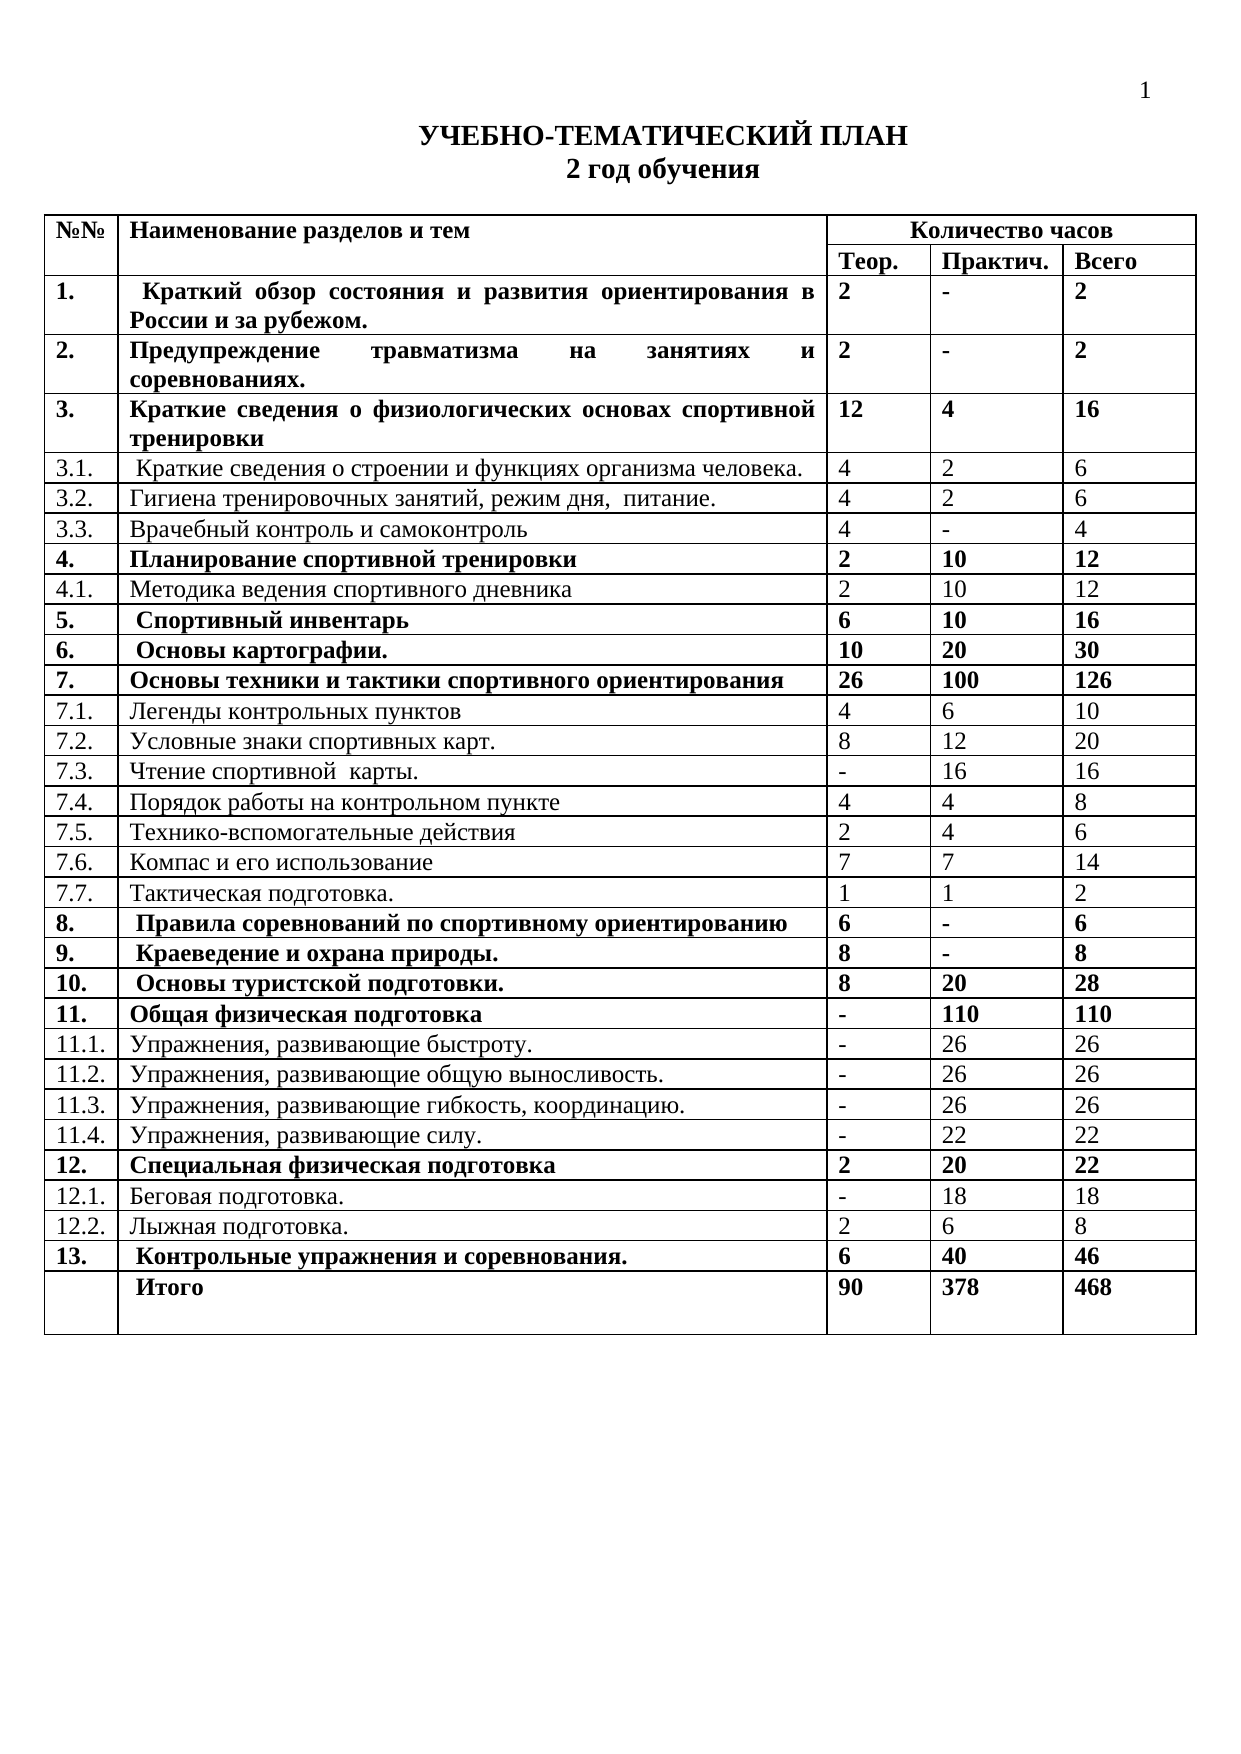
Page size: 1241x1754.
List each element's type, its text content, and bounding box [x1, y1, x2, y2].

table_cell 8 [1064, 938, 1195, 967]
table_cell Упражнения, развивающие общую выносливость. [119, 1060, 826, 1088]
table_cell 6 [1064, 817, 1195, 846]
table_cell 26 [1064, 1029, 1195, 1058]
table_cell 4 [1064, 514, 1195, 543]
table_cell 2 [828, 1211, 930, 1240]
table_cell 10 [931, 605, 1062, 633]
table_cell 8 [828, 726, 930, 755]
table_cell Гигиена тренировочных занятий, режим дня, питание. [119, 484, 826, 512]
table_cell Контрольные упражнения и соревнования. [119, 1241, 826, 1270]
table_cell Основы туристской подготовки. [119, 969, 826, 997]
table_cell Врачебный контроль и самоконтроль [119, 514, 826, 543]
table_cell 8 [828, 969, 930, 997]
table_cell - [828, 1029, 930, 1058]
table_cell 10. [45, 969, 117, 997]
table_cell 12 [931, 726, 1062, 755]
table_cell 4 [931, 787, 1062, 815]
table_cell Основы техники и тактики спортивного ориентирования [119, 666, 826, 694]
table_cell 11.4. [45, 1120, 117, 1149]
table_cell - [828, 756, 930, 785]
table_cell 13. [45, 1241, 117, 1270]
table_cell 1. [45, 276, 117, 333]
table_cell 8 [828, 938, 930, 967]
table_cell 3.3. [45, 514, 117, 543]
table_cell 1 [828, 878, 930, 906]
table_cell Правила соревнований по спортивному ориентированию [119, 908, 826, 937]
table_cell 10 [828, 635, 930, 664]
table_cell Чтение спортивной карты. [119, 756, 826, 785]
table_cell 7 [931, 847, 1062, 876]
table_cell 100 [931, 666, 1062, 694]
table_cell 378 [931, 1272, 1062, 1334]
table_cell 22 [931, 1120, 1062, 1149]
table_cell 4 [828, 787, 930, 815]
table_cell 3. [45, 394, 117, 452]
table_cell 7.3. [45, 756, 117, 785]
table_cell 26 [931, 1090, 1062, 1118]
table_cell 7.7. [45, 878, 117, 906]
table_cell 8 [1064, 787, 1195, 815]
table_cell 7.5. [45, 817, 117, 846]
table_cell 2 [828, 1151, 930, 1179]
table_cell 20 [931, 635, 1062, 664]
table_cell Планирование спортивной тренировки [119, 544, 826, 573]
table_cell 26 [931, 1060, 1062, 1088]
table_cell 11.1. [45, 1029, 117, 1058]
table_header Наименование разделов и тем [119, 216, 826, 274]
table_cell Спортивный инвентарь [119, 605, 826, 633]
table_cell - [931, 514, 1062, 543]
table_cell - [931, 938, 1062, 967]
table_cell 10 [931, 544, 1062, 573]
table_cell 20 [931, 1151, 1062, 1179]
table_cell Лыжная подготовка. [119, 1211, 826, 1240]
table_cell 6 [931, 696, 1062, 724]
table_cell 16 [1064, 394, 1195, 452]
table_cell 11. [45, 999, 117, 1028]
table_cell 2 [931, 484, 1062, 512]
table_cell 26 [931, 1029, 1062, 1058]
table_cell 16 [1064, 605, 1195, 633]
table_cell Технико-вспомогательные действия [119, 817, 826, 846]
table_cell 11.3. [45, 1090, 117, 1118]
table_cell [45, 1272, 117, 1334]
table_cell 8 [1064, 1211, 1195, 1240]
table_cell Компас и его использование [119, 847, 826, 876]
table_cell Теор. [828, 245, 930, 274]
table_cell 3.2. [45, 484, 117, 512]
table_cell 4.1. [45, 575, 117, 603]
table_cell 4 [828, 453, 930, 482]
table_cell 6 [931, 1211, 1062, 1240]
table_cell Упражнения, развивающие силу. [119, 1120, 826, 1149]
table_cell - [828, 1090, 930, 1118]
table_cell 4 [828, 696, 930, 724]
table_cell 110 [931, 999, 1062, 1028]
table_cell 30 [1064, 635, 1195, 664]
table_cell 12 [1064, 544, 1195, 573]
table_cell 6 [828, 908, 930, 937]
table_cell 7. [45, 666, 117, 694]
table_cell 90 [828, 1272, 930, 1334]
table_header №№ [45, 216, 117, 274]
table_cell 10 [931, 575, 1062, 603]
table_cell Тактическая подготовка. [119, 878, 826, 906]
table_cell - [931, 335, 1062, 393]
table_cell 6 [828, 605, 930, 633]
table_cell Предупреждение травматизма на занятиях и соревнованиях. [119, 335, 826, 393]
table_cell 2 [828, 276, 930, 333]
table_cell Упражнения, развивающие быстроту. [119, 1029, 826, 1058]
table_cell 4. [45, 544, 117, 573]
table_cell 7.4. [45, 787, 117, 815]
table_cell Легенды контрольных пунктов [119, 696, 826, 724]
table_cell 3.1. [45, 453, 117, 482]
table_cell Практич. [931, 245, 1062, 274]
table_cell Краткие сведения о физиологических основах спортивной тренировки [119, 394, 826, 452]
table_cell 4 [931, 817, 1062, 846]
table_cell 20 [1064, 726, 1195, 755]
table_cell 2 [931, 453, 1062, 482]
table_cell 2 [1064, 878, 1195, 906]
table_cell 2 [1064, 276, 1195, 333]
table_cell 1 [931, 878, 1062, 906]
table_cell 14 [1064, 847, 1195, 876]
table_cell Итого [119, 1272, 826, 1334]
table_cell 4 [931, 394, 1062, 452]
table_cell 26 [1064, 1060, 1195, 1088]
table_cell 12.1. [45, 1181, 117, 1209]
table_cell Беговая подготовка. [119, 1181, 826, 1209]
table_cell 6 [828, 1241, 930, 1270]
table_cell Основы картографии. [119, 635, 826, 664]
table_cell 6 [1064, 908, 1195, 937]
table_cell Краткий обзор состояния и развития ориентирования в России и за рубежом. [119, 276, 826, 333]
table_cell 11.2. [45, 1060, 117, 1088]
table_cell Порядок работы на контрольном пункте [119, 787, 826, 815]
table_cell - [828, 999, 930, 1028]
table_cell 22 [1064, 1151, 1195, 1179]
table_cell 7.2. [45, 726, 117, 755]
table_cell - [931, 908, 1062, 937]
table_cell 9. [45, 938, 117, 967]
table_cell 12.2. [45, 1211, 117, 1240]
table_cell 2 [828, 335, 930, 393]
table_cell 16 [931, 756, 1062, 785]
table_cell 8. [45, 908, 117, 937]
table_cell - [828, 1181, 930, 1209]
table_cell 2 [828, 544, 930, 573]
table_cell 6. [45, 635, 117, 664]
table_cell 7 [828, 847, 930, 876]
table_cell 6 [1064, 484, 1195, 512]
table_cell Краткие сведения о строении и функциях организма человека. [119, 453, 826, 482]
table_cell 16 [1064, 756, 1195, 785]
table_cell Упражнения, развивающие гибкость, координацию. [119, 1090, 826, 1118]
table_cell 20 [931, 969, 1062, 997]
table_cell 468 [1064, 1272, 1195, 1334]
table_cell Специальная физическая подготовка [119, 1151, 826, 1179]
table_cell - [931, 276, 1062, 333]
text УЧЕБНО-ТЕМАТИЧЕСКИЙ ПЛАН [118, 118, 1152, 152]
table_cell 12 [828, 394, 930, 452]
table_cell 26 [828, 666, 930, 694]
table_cell 5. [45, 605, 117, 633]
table_cell 2 [1064, 335, 1195, 393]
text 2 год обучения [118, 152, 1152, 185]
table_cell 18 [931, 1181, 1062, 1209]
table_cell 46 [1064, 1241, 1195, 1270]
table_cell - [828, 1120, 930, 1149]
table_cell 7.6. [45, 847, 117, 876]
table_cell 4 [828, 514, 930, 543]
table_cell 2 [828, 817, 930, 846]
table_cell Методика ведения спортивного дневника [119, 575, 826, 603]
table_cell 40 [931, 1241, 1062, 1270]
table_cell 4 [828, 484, 930, 512]
table_cell 2 [828, 575, 930, 603]
table_cell 7.1. [45, 696, 117, 724]
table_cell 10 [1064, 696, 1195, 724]
table_cell Краеведение и охрана природы. [119, 938, 826, 967]
table_cell 2. [45, 335, 117, 393]
table_cell 22 [1064, 1120, 1195, 1149]
table_cell - [828, 1060, 930, 1088]
table_header Количество часов [828, 216, 1195, 244]
table_cell 26 [1064, 1090, 1195, 1118]
table_cell 6 [1064, 453, 1195, 482]
table_cell 126 [1064, 666, 1195, 694]
table_cell 12. [45, 1151, 117, 1179]
table_cell 18 [1064, 1181, 1195, 1209]
table_cell 28 [1064, 969, 1195, 997]
table_cell Условные знаки спортивных карт. [119, 726, 826, 755]
table_cell Всего [1064, 245, 1195, 274]
table_cell 110 [1064, 999, 1195, 1028]
table_cell 12 [1064, 575, 1195, 603]
table_cell Общая физическая подготовка [119, 999, 826, 1028]
